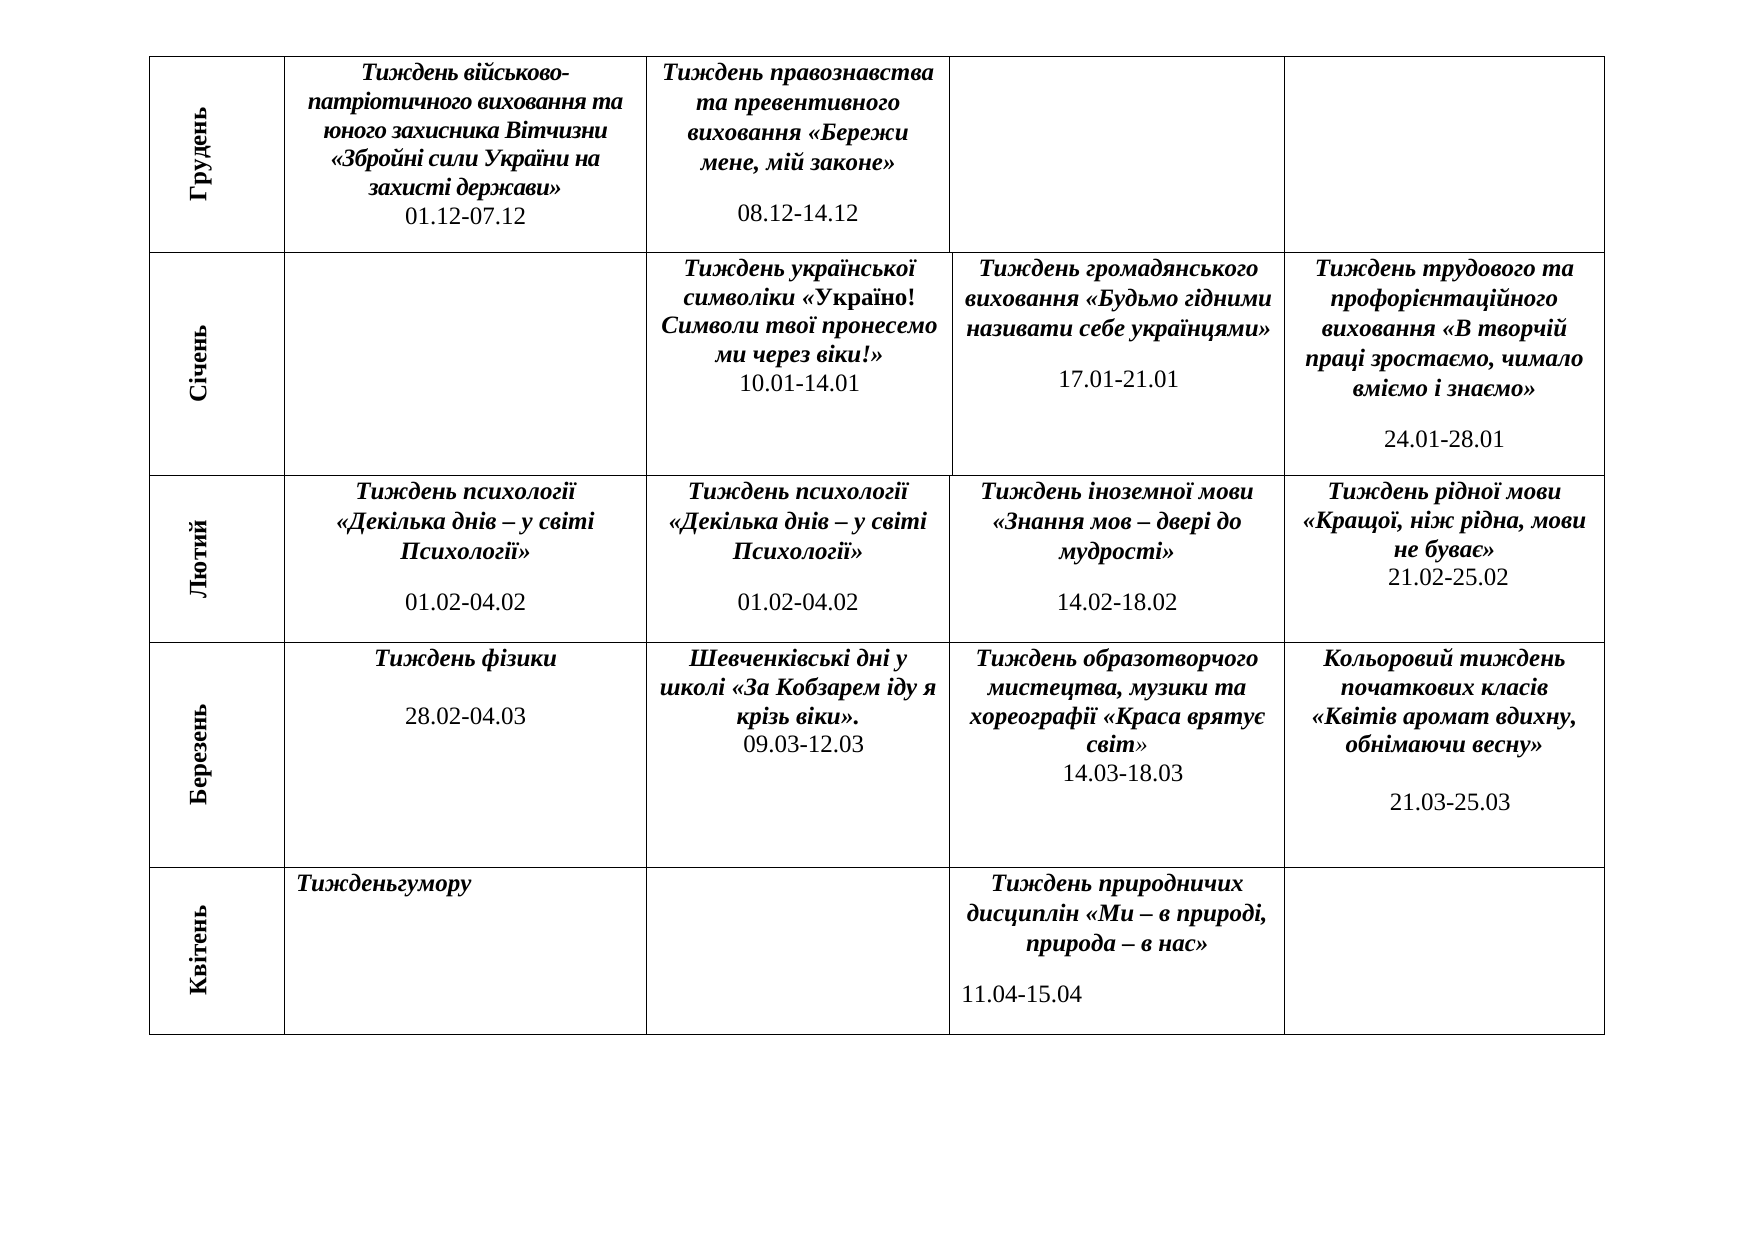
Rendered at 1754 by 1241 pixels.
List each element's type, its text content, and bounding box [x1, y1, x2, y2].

table_cell Грудень [150, 57, 284, 252]
table_cell [285, 253, 646, 475]
table_cell Березень [150, 643, 284, 867]
table_cell Тижденьгумору [285, 868, 646, 1034]
table_cell Тиждень військово-патріотичного виховання та юного захисника Вітчизни «Збройні сили України на захисті держави» 01.12-07.12 [285, 57, 646, 252]
table_cell Тиждень природничих дисциплін «Ми – в природі, природа – в нас» 11.04-15.04 [950, 868, 1284, 1034]
table_cell Тиждень образотворчого мистецтва, музики та хореографії «Краса врятує світ» 14.03-18.03 [950, 643, 1284, 867]
table_cell Тиждень рідної мови «Кращої, ніж рідна, мови не буває» 21.02-25.02 [1285, 476, 1604, 642]
table_cell [1285, 57, 1604, 252]
table_cell [950, 57, 1284, 252]
table_cell Шевченківські дні у школі «За Кобзарем іду я крізь віки». 09.03-12.03 [647, 643, 949, 867]
table_cell Лютий [150, 476, 284, 642]
table_cell Тиждень психології «Декілька днів – у світі Психології» 01.02-04.02 [647, 476, 949, 642]
table_cell Тиждень громадянського виховання «Будьмо гідними називати себе українцями» 17.01-21.01 [953, 253, 1284, 475]
table_cell [1285, 868, 1604, 1034]
table_cell Квітень [150, 868, 284, 1034]
table_cell Тиждень правознавства та превентивного виховання «Бережи мене, мій законе» 08.12-14.12 [647, 57, 949, 252]
table_cell Тиждень трудового та профорієнтаційного виховання «В творчій праці зростаємо, чимало вміємо і знаємо» 24.01-28.01 [1285, 253, 1604, 475]
table_cell Кольоровий тиждень початкових класів «Квітів аромат вдихну, обнімаючи весну» 21.03-25.03 [1285, 643, 1604, 867]
table_cell Тиждень української символіки «Україно! Символи твої пронесемо ми через віки!» 10.01-14.01 [647, 253, 952, 475]
table_cell Тиждень психології «Декілька днів – у світі Психології» 01.02-04.02 [285, 476, 646, 642]
table_cell [647, 868, 949, 1034]
table_cell Січень [150, 253, 284, 475]
table_cell Тиждень фізики 28.02-04.03 [285, 643, 646, 867]
table_cell Тиждень іноземної мови «Знання мов – двері до мудрості» 14.02-18.02 [950, 476, 1284, 642]
